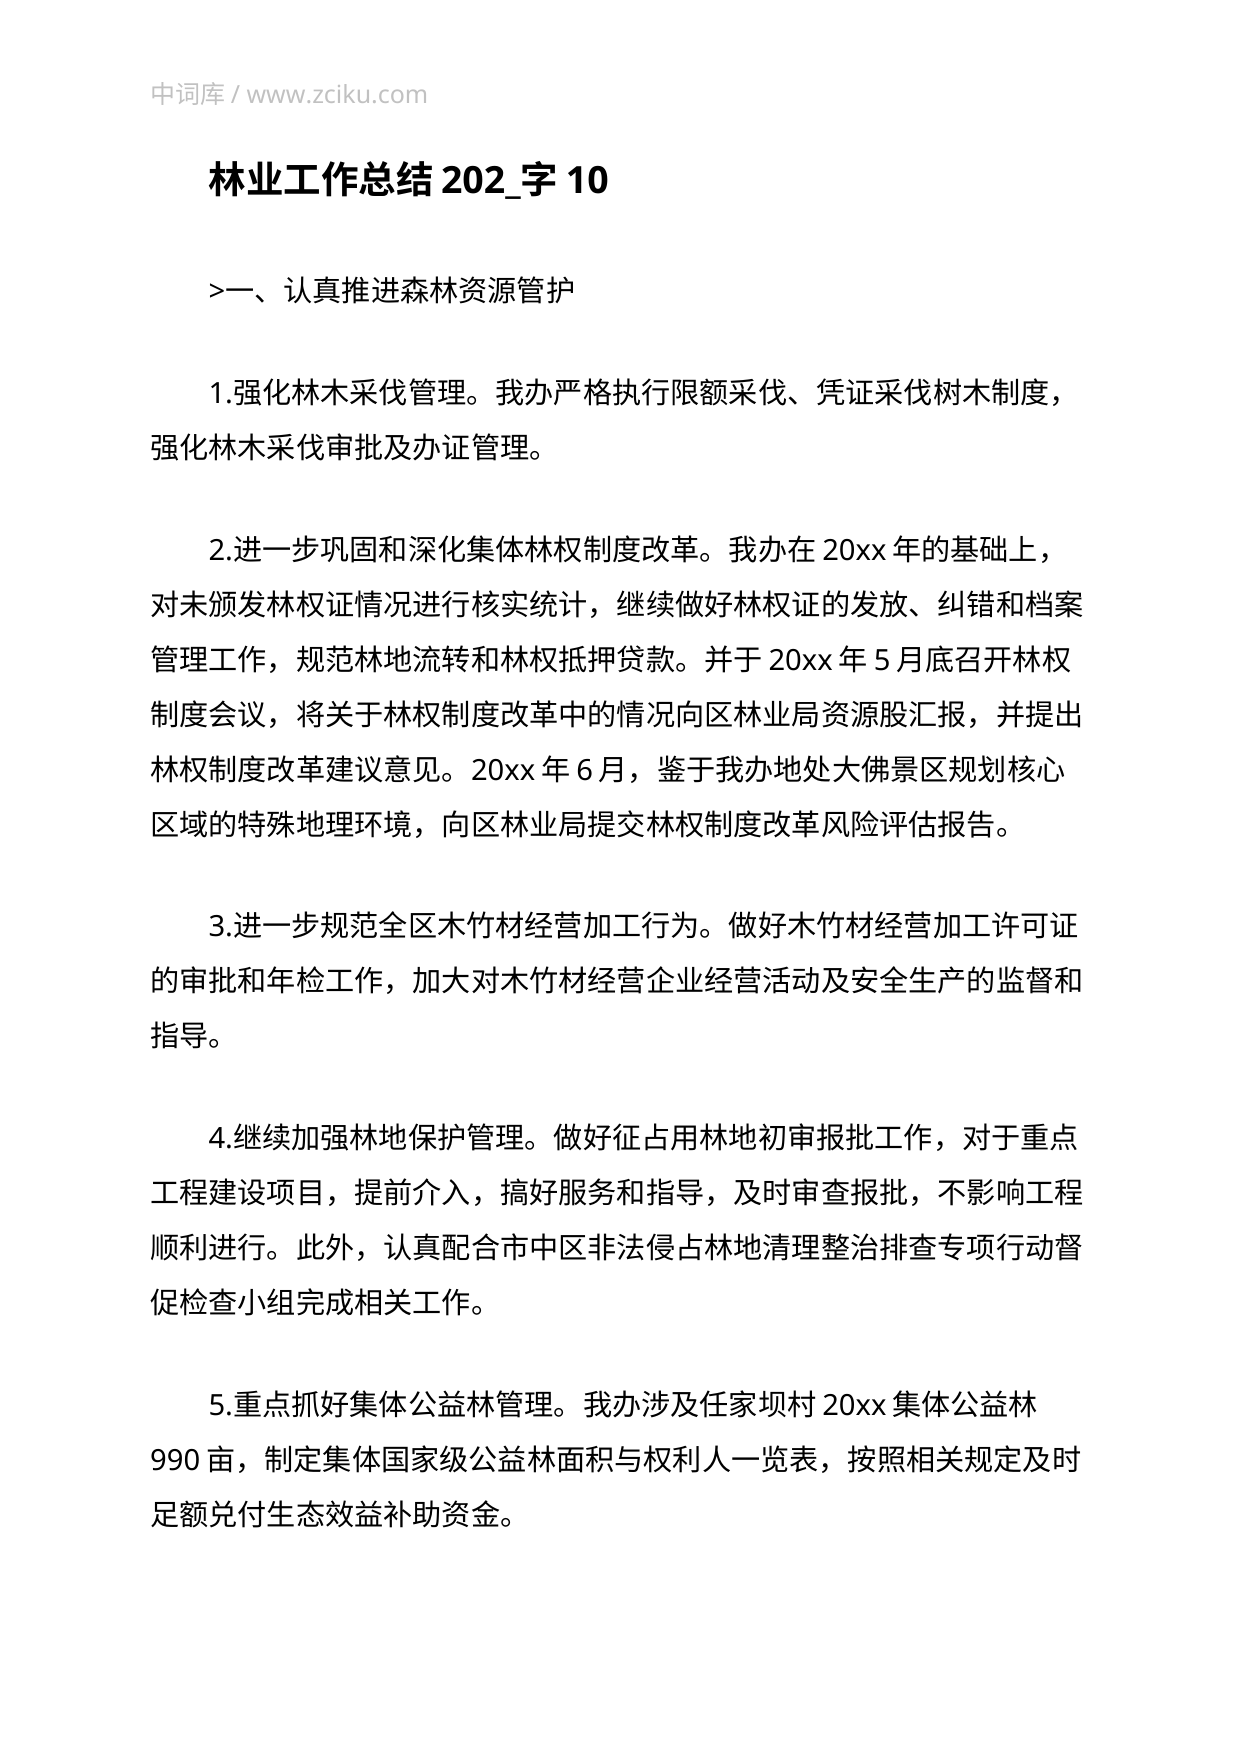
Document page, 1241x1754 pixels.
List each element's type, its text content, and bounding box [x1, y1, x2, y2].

text 5.重点抓好集体公益林管理。我办涉及任家坝村20xx集体公益林990亩，制定集体国家级公益林面积与权利人一览表，按照相关规定及时足额兑付生态效益补助资金。 [150, 1381, 1090, 1533]
text 林业工作总结202_字10 [150, 150, 1090, 204]
text 1.强化林木采伐管理。我办严格执行限额采伐、凭证采伐树木制度，强化林木采伐审批及办证管理。 [150, 369, 1090, 467]
text 4.继续加强林地保护管理。做好征占用林地初审报批工作，对于重点工程建设项目，提前介入，搞好服务和指导，及时审查报批，不影响工程顺利进行。此外，认真配合市中区非法侵占林地清理整治排查专项行动督促检查小组完成相关工作。 [150, 1114, 1090, 1322]
text 3.进一步规范全区木竹材经营加工行为。做好木竹材经营加工许可证的审批和年检工作，加大对木竹材经营企业经营活动及安全生产的监督和指导。 [150, 903, 1090, 1055]
text 2.进一步巩固和深化集体林权制度改革。我办在20xx年的基础上，对未颁发林权证情况进行核实统计，继续做好林权证的发放、纠错和档案管理工作，规范林地流转和林权抵押贷款。并于20xx年5月底召开林权制度会议，将关于林权制度改革中的情况向区林业局资源股汇报，并提出林权制度改革建议意见。20xx年6月，鉴于我办地处大佛景区规划核心区域的特殊地理环境，向区林业局提交林权制度改革风险评估报告。 [150, 526, 1090, 843]
text >一、认真推进森林资源管护 [150, 268, 1090, 310]
